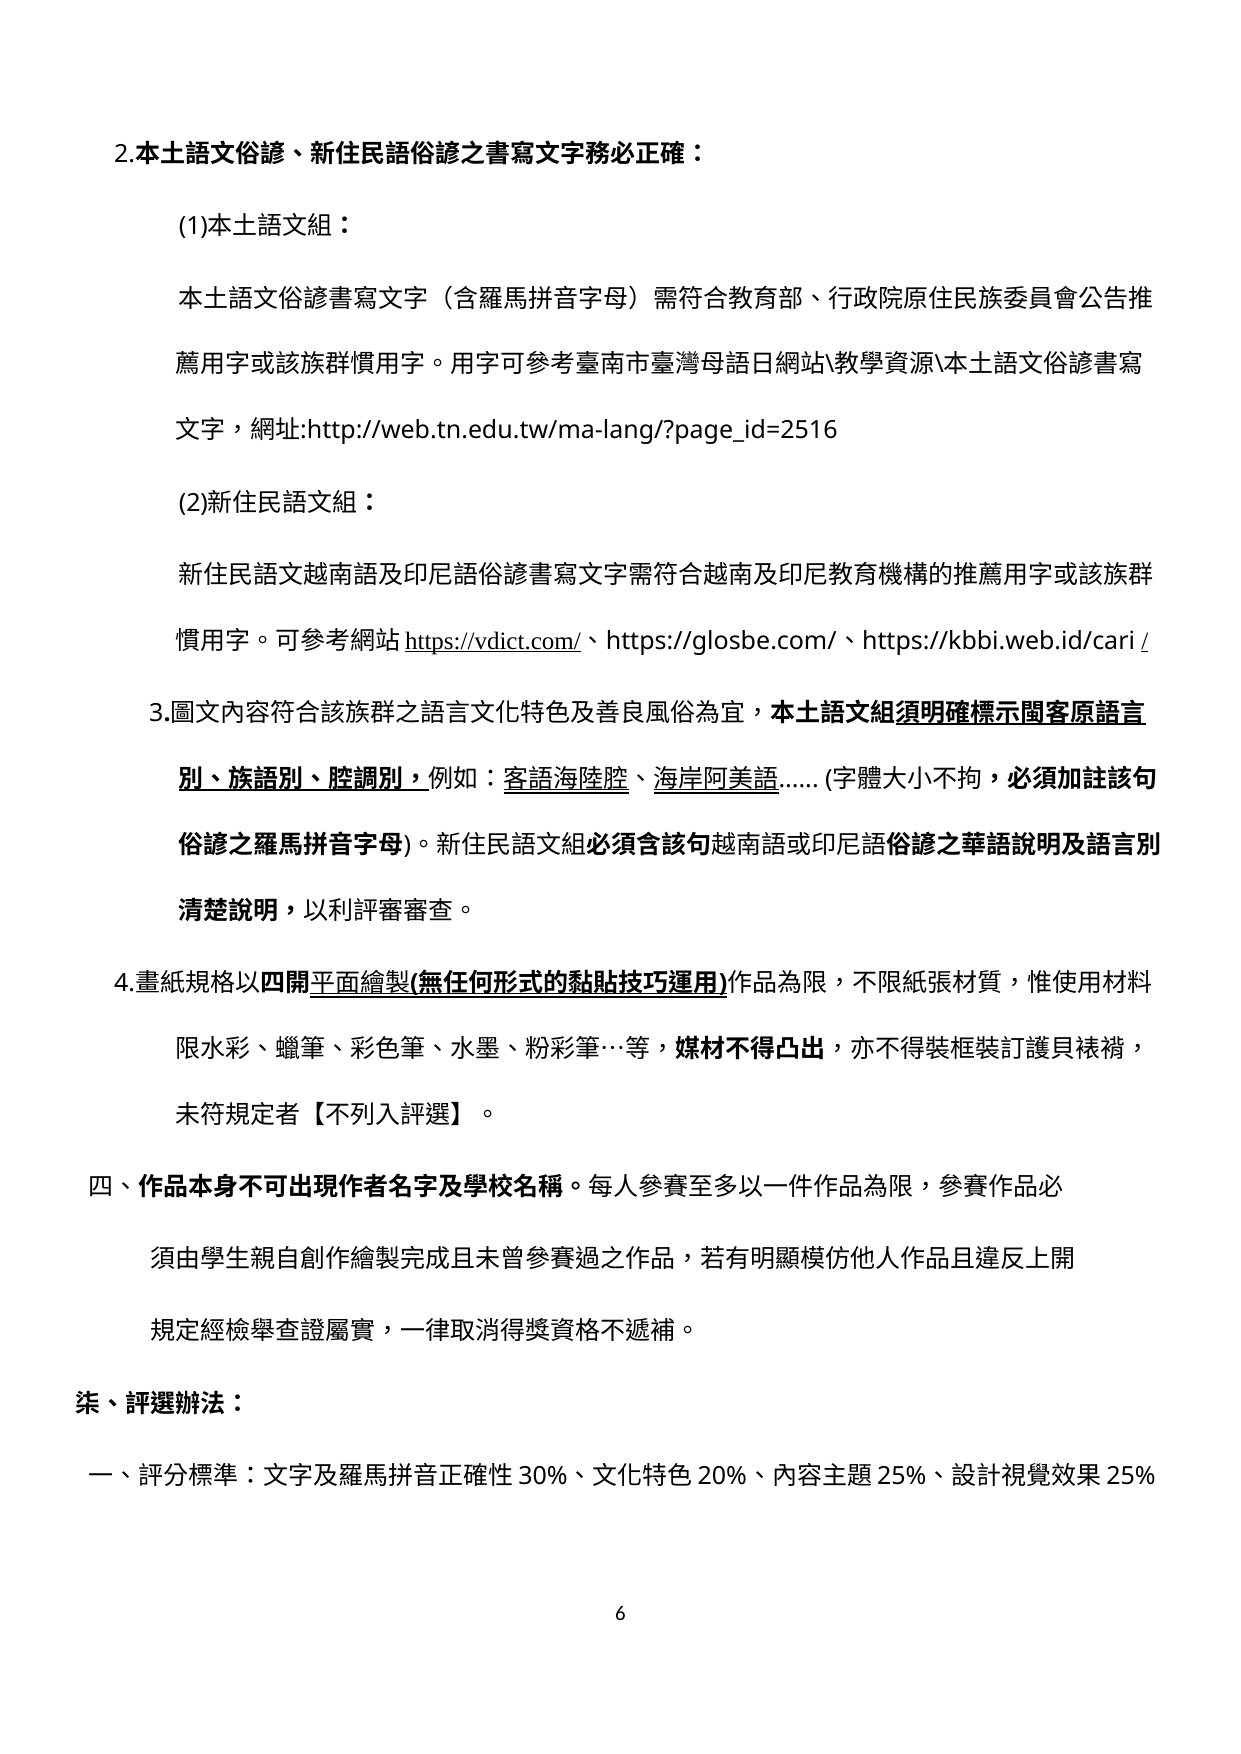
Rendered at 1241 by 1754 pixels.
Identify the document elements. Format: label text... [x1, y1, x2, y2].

text 須由學生親自創作繪製完成且未曾參賽過之作品，若有明顯模仿他人作品且違反上開 [100, 1224, 1165, 1290]
text 3.圖文內容符合該族群之語言文化特色及善良風俗為宜，本土語文組須明確標示閩客原語言別、族語別、腔調別，例如：客語海陸腔、海岸阿美語...... (字體大小不拘，必須加註該句俗諺之羅馬拼音字母)。新住民語文組必須含該句越南語或印尼語俗諺之華語說明及語言別清楚說明，以利評審審查。 [149, 678, 1165, 941]
text 規定經檢舉查證屬實，一律取消得獎資格不遞補。 [100, 1296, 1165, 1362]
text 本土語文俗諺書寫文字（含羅馬拼音字母）需符合教育部、行政院原住民族委員會公告推薦用字或該族群慣用字。用字可參考臺南市臺灣母語日網站\教學資源\本土語文俗諺書寫文字，網址:http://web.tn.edu.tw/ma-lang/?page_id=2516 [175, 263, 1165, 461]
text (2)新住民語文組： [175, 467, 1165, 533]
text 2.本土語文俗諺、新住民語俗諺之書寫文字務必正確： [75, 119, 1165, 185]
text (1)本土語文組： [175, 191, 1165, 257]
text 一、評分標準：文字及羅馬拼音正確性30%、文化特色20%、內容主題25%、設計視覺效果25% [75, 1440, 1165, 1506]
text 新住民語文越南語及印尼語俗諺書寫文字需符合越南及印尼教育機構的推薦用字或該族群慣用字。可參考網站https://vdict.com/、https://glosbe.com/、https://kbbi.web.id/cari / [175, 539, 1165, 671]
text 柒、評選辦法： [75, 1368, 1165, 1434]
text 4.畫紙規格以四開平面繪製(無任何形式的黏貼技巧運用)作品為限，不限紙張材質，惟使用材料限水彩、蠟筆、彩色筆、水墨、粉彩筆…等，媒材不得凸出，亦不得裝框裝訂護貝裱褙，未符規定者【不列入評選】。 [75, 948, 1165, 1145]
text 四、作品本身不可出現作者名字及學校名稱。每人參賽至多以一件作品為限，參賽作品必 [75, 1152, 1165, 1218]
